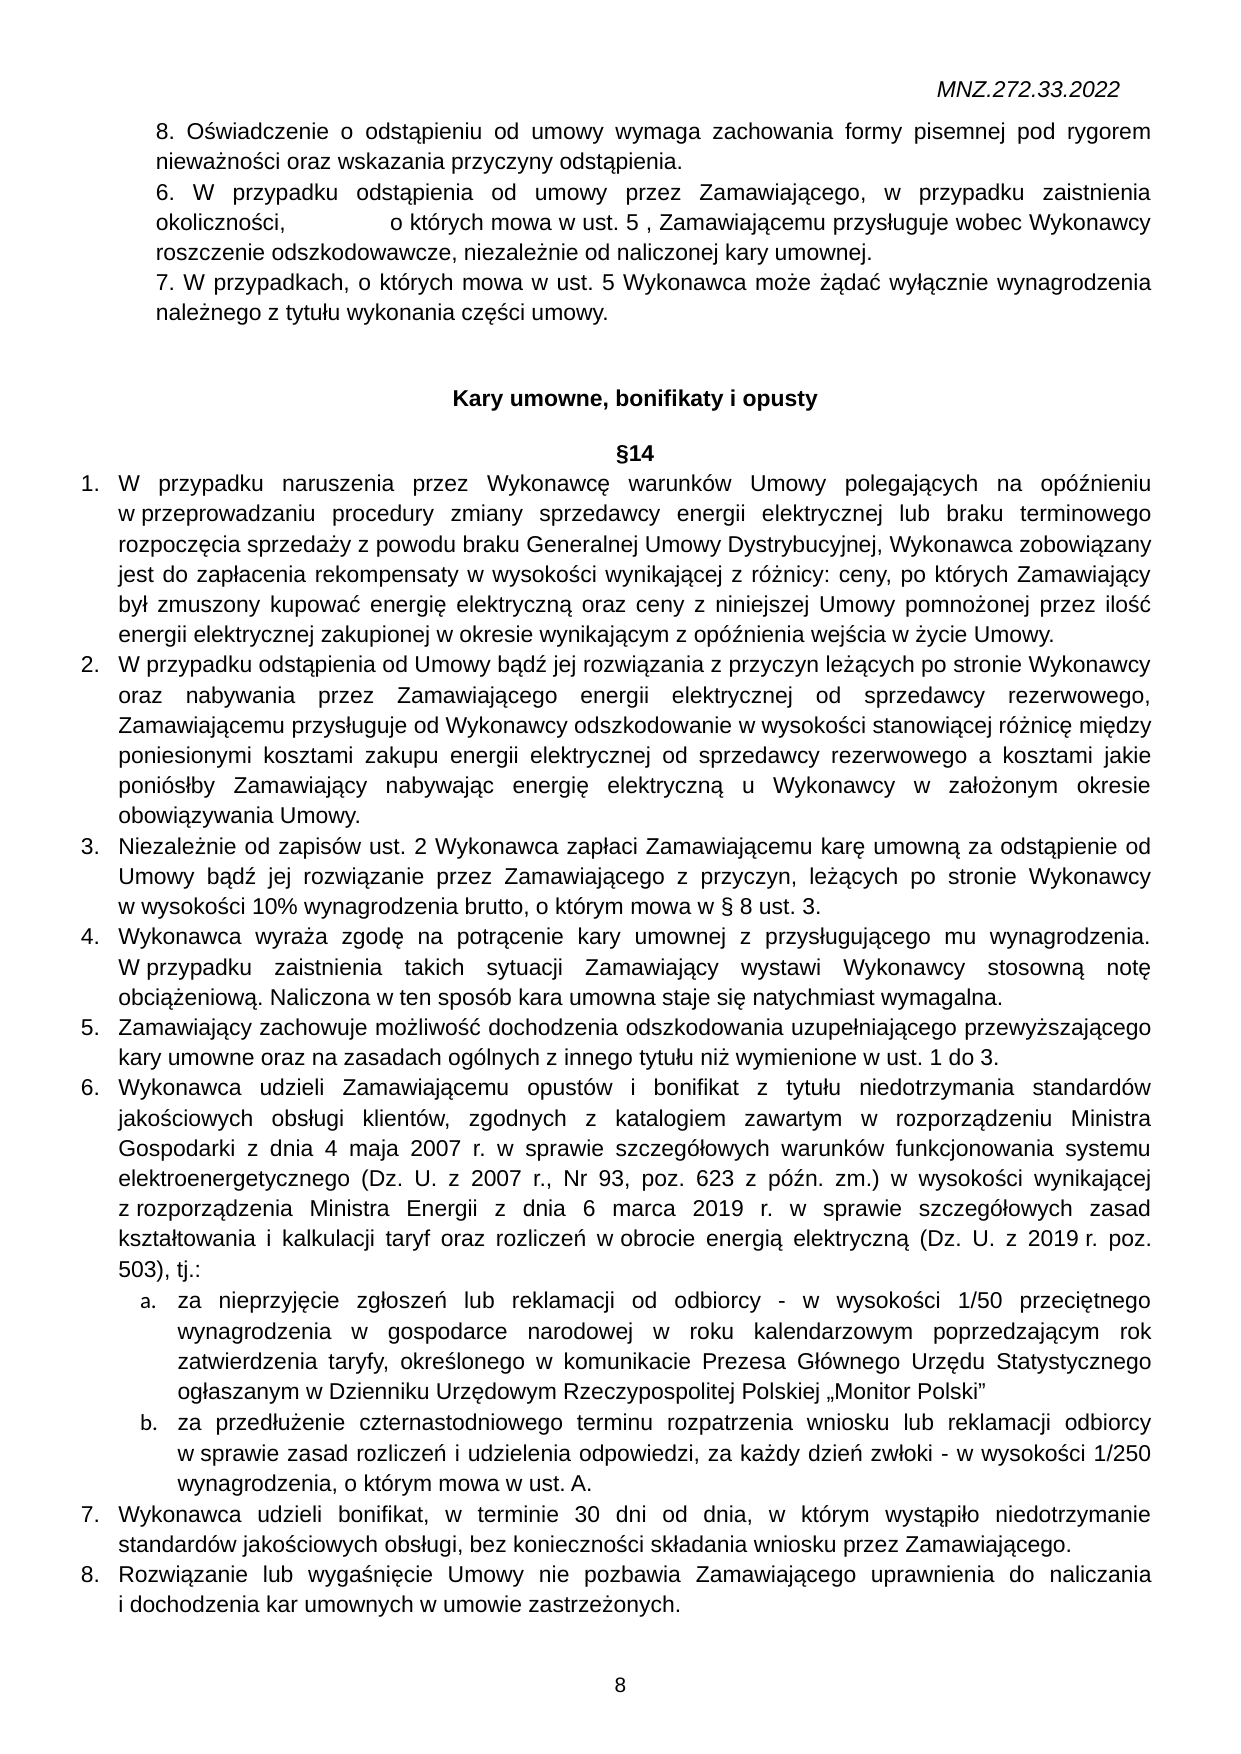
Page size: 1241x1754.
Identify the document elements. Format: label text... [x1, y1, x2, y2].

list W przypadku odstąpienia od Umowy bądź jej rozwiązania z przyczyn leżących po stronie Wykonawcy oraz nabywania przez Zamawiającego energii elektrycznej od sprzedawcy rezerwowego, Zamawiającemu przysługuje od Wykonawcy odszkodowanie w wysokości stanowiącej różnicę między poniesionymi kosztami zakupu energii elektrycznej od sprzedawcy rezerwowego a kosztami jakie poniósłby Zamawiający nabywając energię elektryczną u Wykonawcy w założonym okresie obowiązywania Umowy. [81, 651, 1152, 829]
list za przedłużenie czternastodniowego terminu rozpatrzenia wniosku lub reklamacji odbiorcy w sprawie zasad rozliczeń i udzielenia odpowiedzi, za każdy dzień zwłoki - w wysokości 1/250 wynagrodzenia, o którym mowa w ust. A. [140, 1408, 1152, 1497]
text Kary umowne, bonifikaty i opusty [118, 385, 1152, 411]
list Rozwiązanie lub wygaśnięcie Umowy nie pozbawia Zamawiającego uprawnienia do naliczania i dochodzenia kar umownych w umowie zastrzeżonych. [81, 1561, 1152, 1618]
list Wykonawca wyraża zgodę na potrącenie kary umownej z przysługującego mu wynagrodzenia. W przypadku zaistnienia takich sytuacji Zamawiający wystawi Wykonawcy stosowną notę obciążeniową. Naliczona w ten sposób kara umowna staje się natychmiast wymagalna. [81, 923, 1152, 1010]
list Wykonawca udzieli bonifikat, w terminie 30 dni od dnia, w którym wystąpiło niedotrzymanie standardów jakościowych obsługi, bez konieczności składania wniosku przez Zamawiającego. [81, 1501, 1152, 1557]
list Niezależnie od zapisów ust. 2 Wykonawca zapłaci Zamawiającemu karę umowną za odstąpienie od Umowy bądź jej rozwiązanie przez Zamawiającego z przyczyn, leżących po stronie Wykonawcy w wysokości 10% wynagrodzenia brutto, o którym mowa w § 8 ust. 3. [81, 833, 1152, 919]
list Wykonawca udzieli Zamawiającemu opustów i bonifikat z tytułu niedotrzymania standardów jakościowych obsługi klientów, zgodnych z katalogiem zawartym w rozporządzeniu Ministra Gospodarki z dnia 4 maja 2007 r. w sprawie szczegółowych warunków funkcjonowania systemu elektroenergetycznego (Dz. U. z 2007 r., Nr 93, poz. 623 z późn. zm.) w wysokości wynikającej z rozporządzenia Ministra Energii z dnia 6 marca 2019 r. w sprawie szczegółowych zasad kształtowania i kalkulacji taryf oraz rozliczeń w obrocie energią elektryczną (Dz. U. z 2019 r. poz. 503), tj.: [81, 1074, 1152, 1282]
text 6. W przypadku odstąpienia od umowy przez Zamawiającego, w przypadku zaistnienia okoliczności, o których mowa w ust. 5 , Zamawiającemu przysługuje wobec Wykonawcy roszczenie odszkodowawcze, niezależnie od naliczonej kary umownej. [156, 178, 1152, 265]
list za nieprzyjęcie zgłoszeń lub reklamacji od odbiorcy - w wysokości 1/50 przeciętnego wynagrodzenia w gospodarce narodowej w roku kalendarzowym poprzedzającym rok zatwierdzenia taryfy, określonego w komunikacie Prezesa Głównego Urzędu Statystycznego ogłaszanym w Dzienniku Urzędowym Rzeczypospolitej Polskiej „Monitor Polski” [140, 1286, 1152, 1404]
list Zamawiający zachowuje możliwość dochodzenia odszkodowania uzupełniającego przewyższającego kary umowne oraz na zasadach ogólnych z innego tytułu niż wymienione w ust. 1 do 3. [81, 1014, 1152, 1071]
text §14 [118, 440, 1152, 466]
text 7. W przypadkach, o których mowa w ust. 5 Wykonawca może żądać wyłącznie wynagrodzenia należnego z tytułu wykonania części umowy. [156, 269, 1152, 326]
list W przypadku naruszenia przez Wykonawcę warunków Umowy polegających na opóźnieniu w przeprowadzaniu procedury zmiany sprzedawcy energii elektrycznej lub braku terminowego rozpoczęcia sprzedaży z powodu braku Generalnej Umowy Dystrybucyjnej, Wykonawca zobowiązany jest do zapłacenia rekompensaty w wysokości wynikającej z różnicy: ceny, po których Zamawiający był zmuszony kupować energię elektryczną oraz ceny z niniejszej Umowy pomnożonej przez ilość energii elektrycznej zakupionej w okresie wynikającym z opóźnienia wejścia w życie Umowy. [81, 470, 1152, 648]
text 8. Oświadczenie o odstąpieniu od umowy wymaga zachowania formy pisemnej pod rygorem nieważności oraz wskazania przyczyny odstąpienia. [156, 118, 1152, 175]
